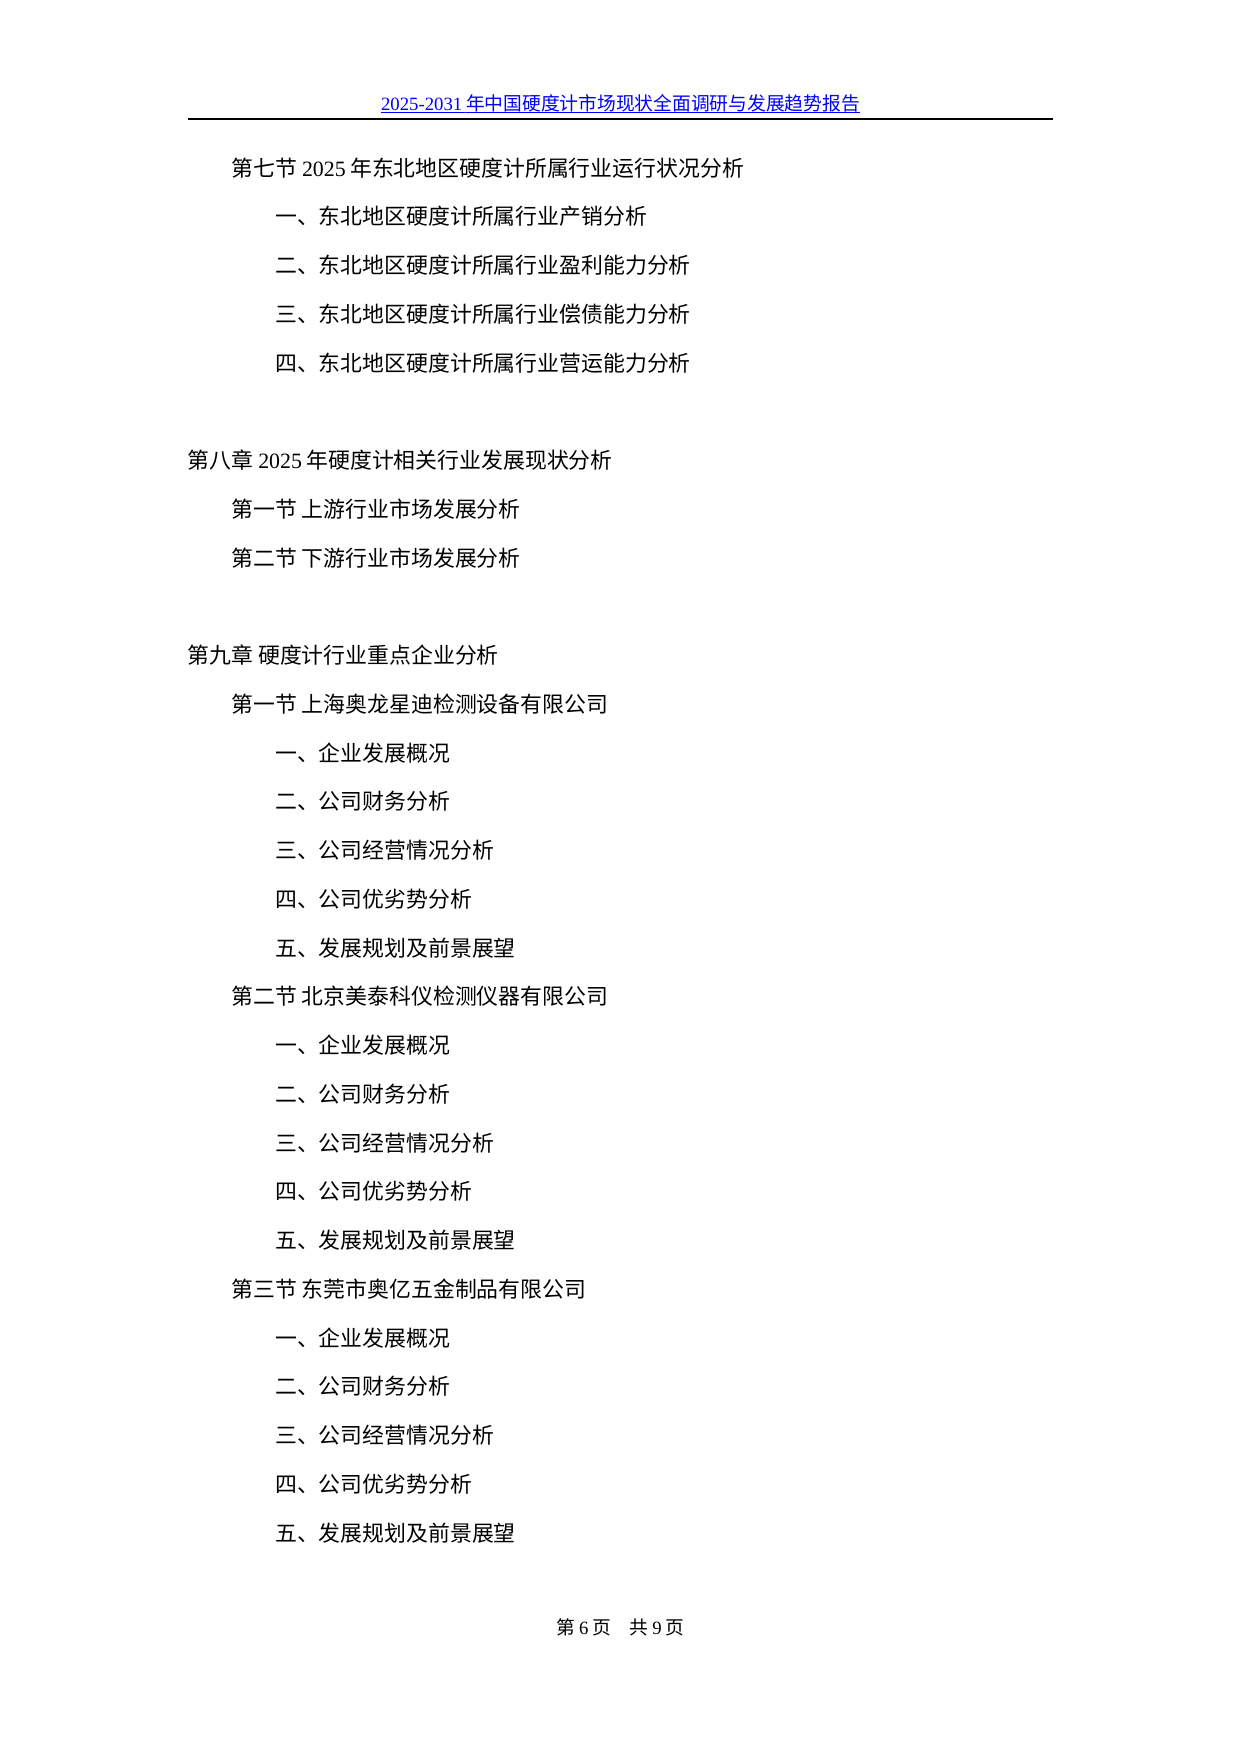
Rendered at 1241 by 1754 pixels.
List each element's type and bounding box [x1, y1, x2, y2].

text [187, 150, 1053, 1548]
